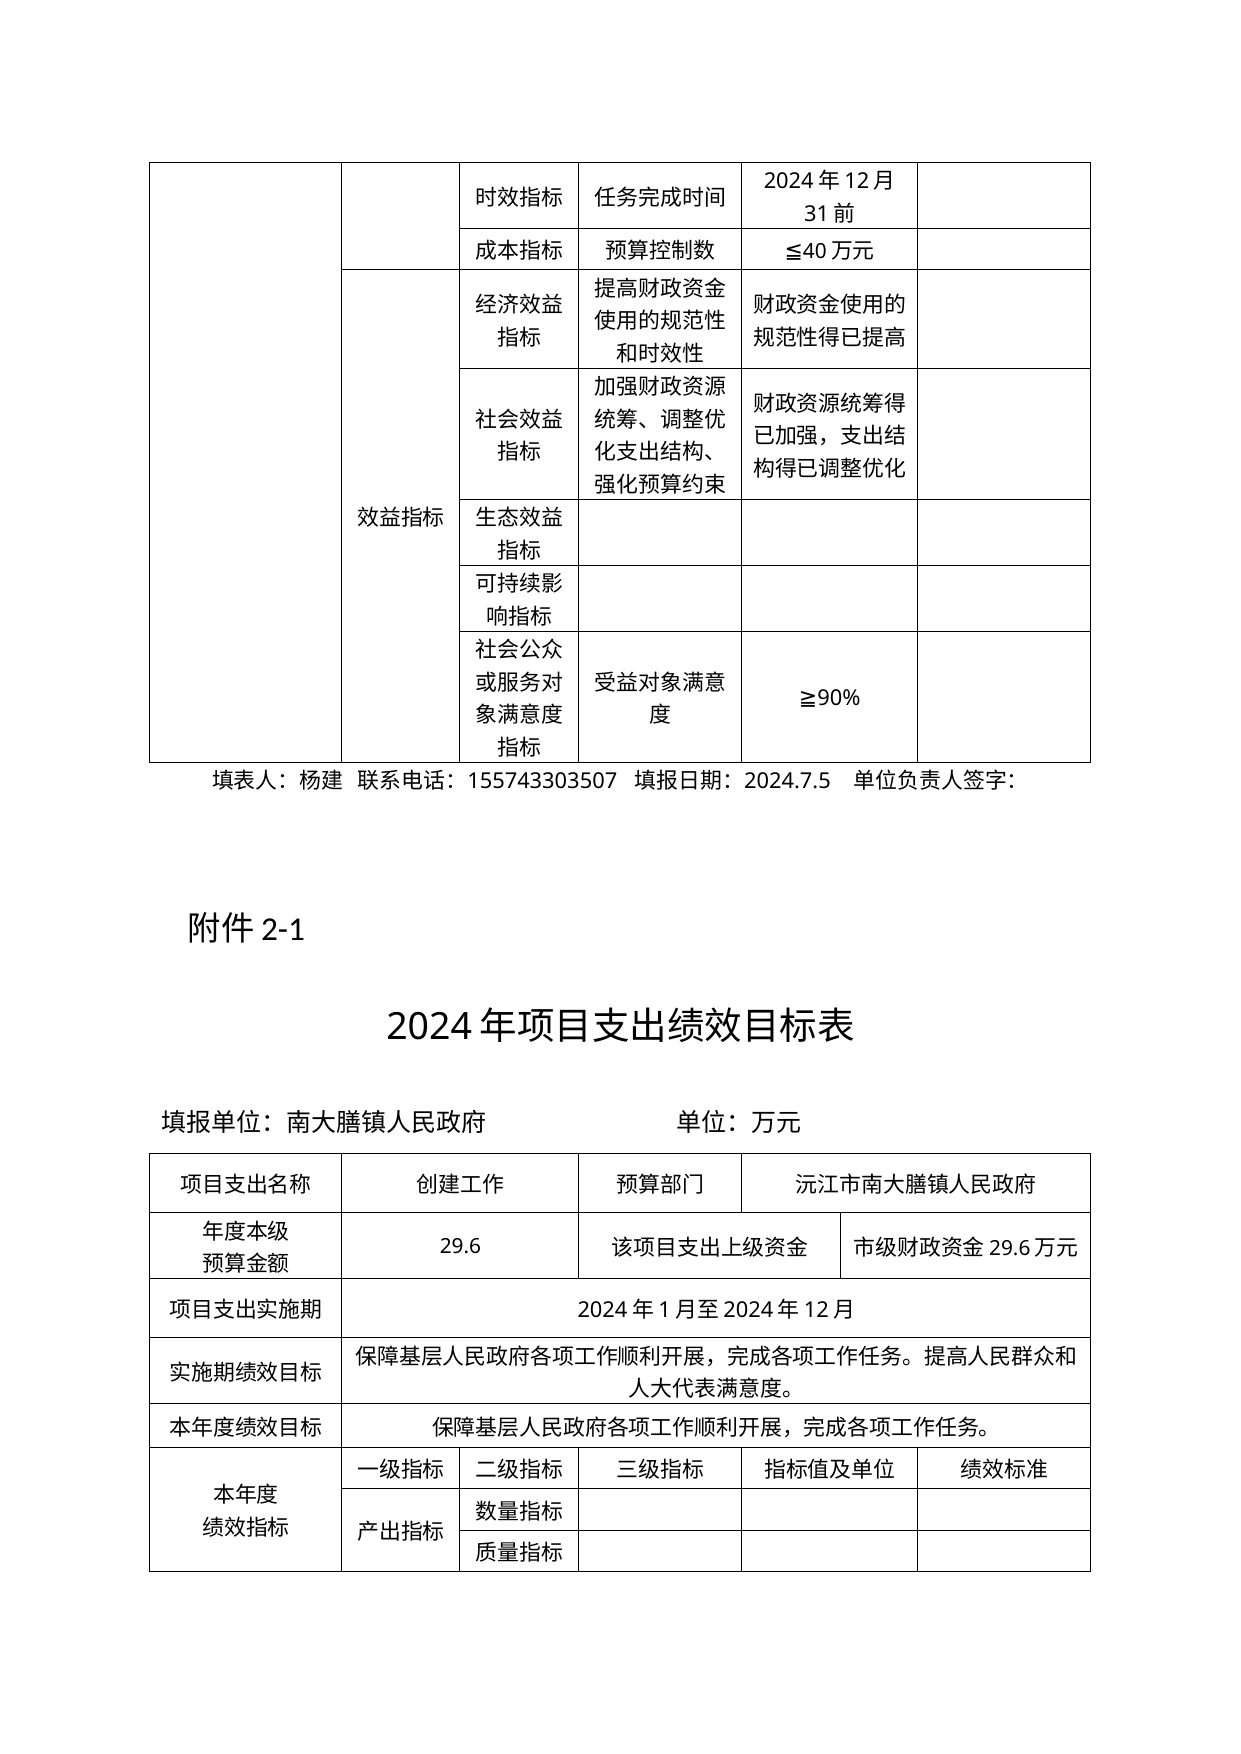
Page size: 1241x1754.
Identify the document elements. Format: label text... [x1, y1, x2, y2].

text 填表人：杨建 联系电话：155743303507 填报日期：2024.7.5 单位负责人签字： [187, 763, 1053, 796]
table_cell [918, 632, 1090, 762]
table_cell 保障基层人民政府各项工作顺利开展，完成各项工作任务。 [342, 1404, 1090, 1447]
table_cell [918, 500, 1090, 565]
table_cell 加强财政资源统筹、调整优化支出结构、强化预算约束 [579, 369, 741, 499]
table_cell 提高财政资金使用的规范性和时效性 [579, 270, 741, 368]
table_cell 效益指标 [342, 270, 459, 762]
table_cell [918, 270, 1090, 368]
table_cell 本年度绩效目标 [150, 1404, 341, 1447]
table_cell 数量指标 [460, 1489, 578, 1530]
table_cell 该项目支出上级资金 [579, 1213, 840, 1278]
table_cell 生态效益指标 [460, 500, 578, 565]
table_cell 预算部门 [579, 1154, 741, 1212]
table_cell 成本指标 [460, 229, 578, 269]
table_cell ≦40万元 [742, 229, 917, 269]
table_cell 任务完成时间 [579, 163, 741, 228]
table_header 填报单位：南大膳镇人民政府 单位：万元 [150, 1088, 1091, 1153]
table_cell 三级指标 [579, 1448, 741, 1488]
table_cell 经济效益指标 [460, 270, 578, 368]
table_cell 受益对象满意度 [579, 632, 741, 762]
table_cell 2024年1月至2024年12月 [342, 1279, 1090, 1337]
table_cell ≧90% [742, 632, 917, 762]
table_cell 沅江市南大膳镇人民政府 [742, 1154, 1090, 1212]
table_cell 一级指标 [342, 1448, 459, 1488]
table_cell [579, 1489, 741, 1530]
table_cell 保障基层人民政府各项工作顺利开展，完成各项工作任务。提高人民群众和人大代表满意度。 [342, 1338, 1090, 1403]
table_cell 市级财政资金29.6万元 [841, 1213, 1090, 1278]
table_cell [918, 566, 1090, 631]
table_cell 财政资金使用的规范性得已提高 [742, 270, 917, 368]
table_cell [918, 229, 1090, 269]
table_cell 指标值及单位 [742, 1448, 917, 1488]
table_cell [742, 566, 917, 631]
table_cell 可持续影响指标 [460, 566, 578, 631]
table_cell 社会公众或服务对象满意度指标 [460, 632, 578, 762]
table_cell 年度本级 预算金额 [150, 1213, 341, 1278]
table_cell 项目支出名称 [150, 1154, 341, 1212]
table_cell 财政资源统筹得已加强，支出结构得已调整优化 [742, 369, 917, 499]
table_cell 预算控制数 [579, 229, 741, 269]
table_cell 质量指标 [460, 1531, 578, 1571]
table_cell 2024年12月31前 [742, 163, 917, 228]
table_cell 社会效益指标 [460, 369, 578, 499]
table_cell [918, 1531, 1090, 1571]
table_cell 创建工作 [342, 1154, 578, 1212]
table_cell [579, 500, 741, 565]
table_cell 绩效标准 [918, 1448, 1090, 1488]
table_cell [742, 500, 917, 565]
table_cell [918, 1489, 1090, 1530]
table_cell 产出指标 [342, 1489, 459, 1571]
table_cell 本年度 绩效指标 [150, 1448, 341, 1571]
text 附件2-1 [187, 893, 1053, 958]
table_cell 项目支出实施期 [150, 1279, 341, 1337]
table_cell 二级指标 [460, 1448, 578, 1488]
table_cell 29.6 [342, 1213, 578, 1278]
table_cell [918, 369, 1090, 499]
table_cell [742, 1489, 917, 1530]
table_cell 时效指标 [460, 163, 578, 228]
table_cell 实施期绩效目标 [150, 1338, 341, 1403]
table_cell [579, 566, 741, 631]
table_cell [742, 1531, 917, 1571]
table_cell [579, 1531, 741, 1571]
table_cell [918, 163, 1090, 228]
text 2024年项目支出绩效目标表 [187, 991, 1053, 1056]
